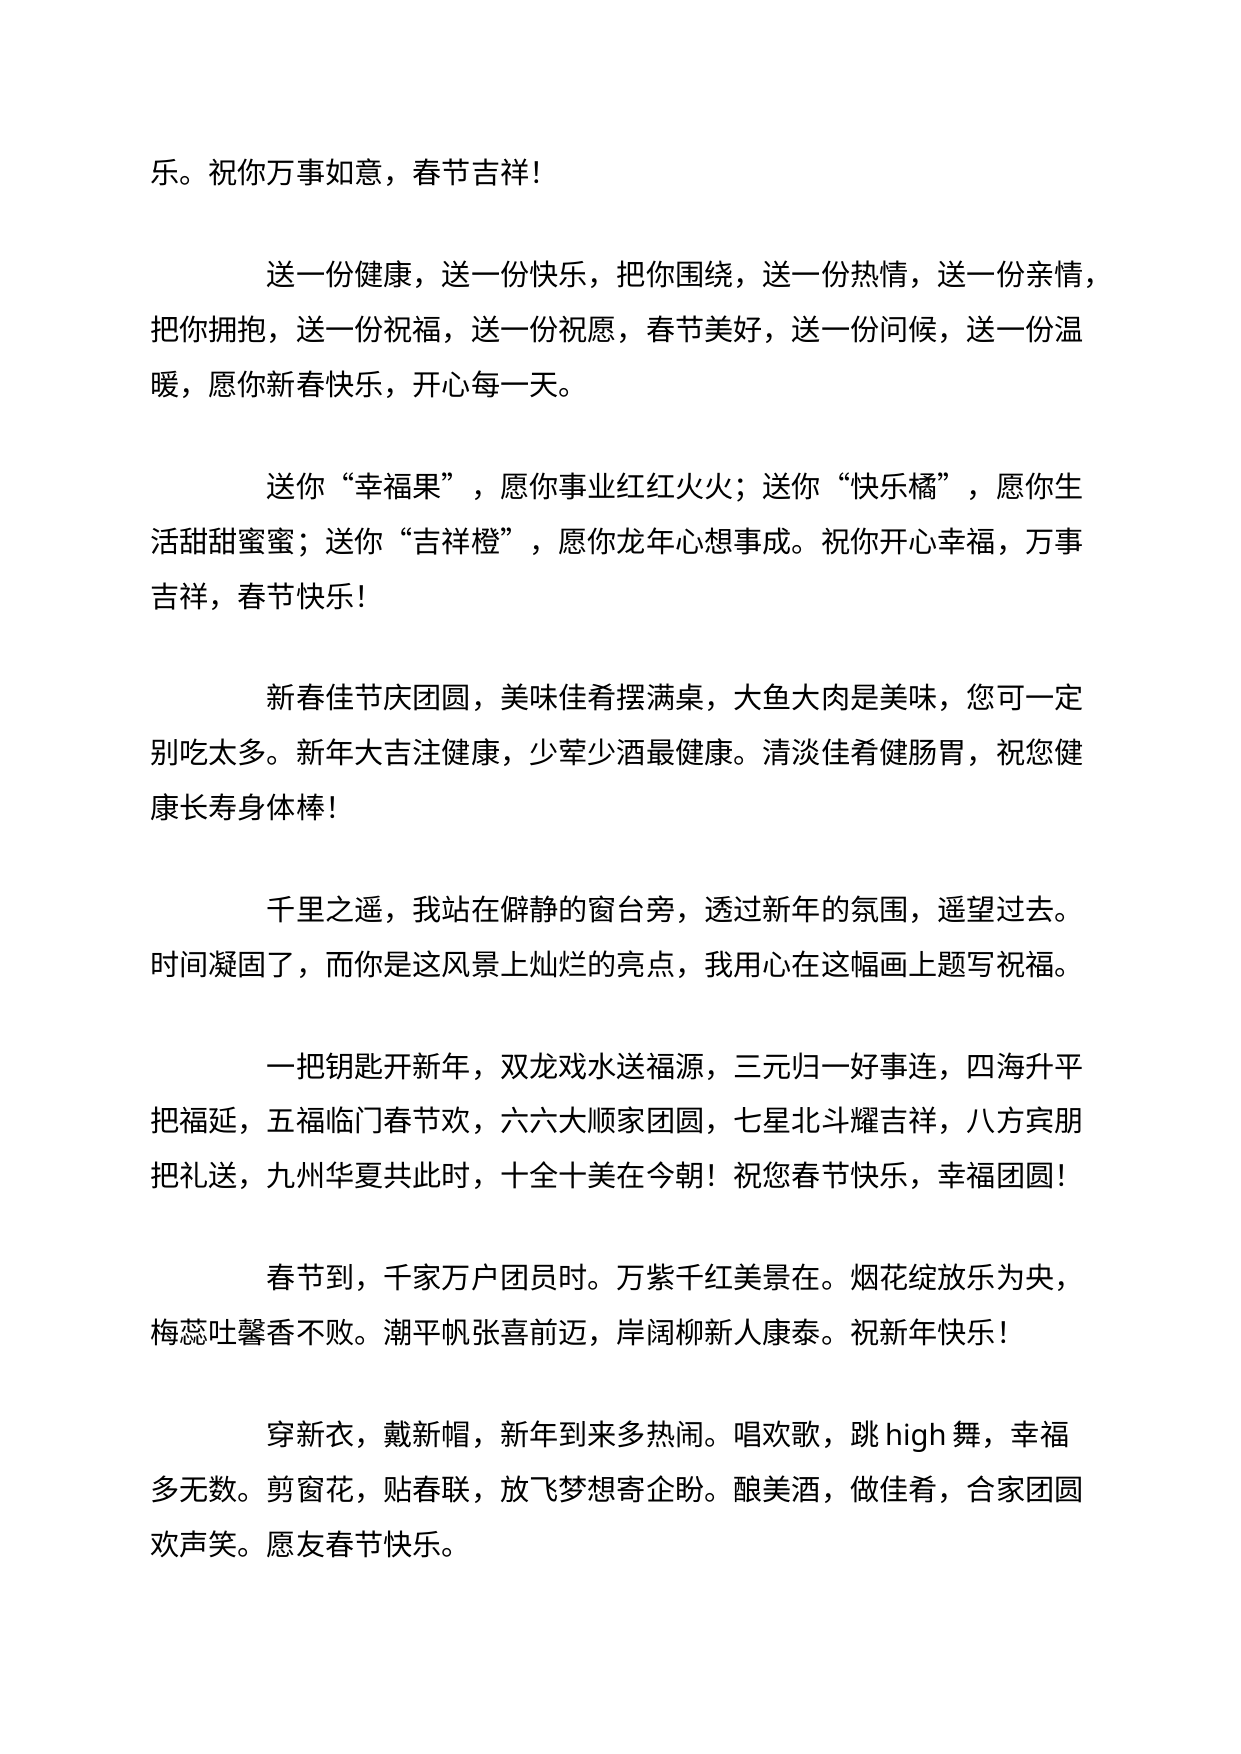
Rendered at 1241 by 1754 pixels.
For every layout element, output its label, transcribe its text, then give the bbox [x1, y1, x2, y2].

text 一把钥匙开新年，双龙戏水送福源，三元归一好事连，四海升平把福延，五福临门春节欢，六六大顺家团圆，七星北斗耀吉祥，八方宾朋把礼送，九州华夏共此时，十全十美在今朝！祝您春节快乐，幸福团圆！ [150, 1043, 1090, 1195]
text 新春佳节庆团圆，美味佳肴摆满桌，大鱼大肉是美味，您可一定别吃太多。新年大吉注健康，少荤少酒最健康。清淡佳肴健肠胃，祝您健康长寿身体棒！ [150, 675, 1090, 827]
text 春节到，千家万户团员时。万紫千红美景在。烟花绽放乐为央，梅蕊吐馨香不败。潮平帆张喜前迈，岸阔柳新人康泰。祝新年快乐！ [150, 1255, 1090, 1352]
text 送一份健康，送一份快乐，把你围绕，送一份热情，送一份亲情，把你拥抱，送一份祝福，送一份祝愿，春节美好，送一份问候，送一份温暖，愿你新春快乐，开心每一天。 [150, 252, 1090, 404]
text 穿新衣，戴新帽，新年到来多热闹。唱欢歌，跳high舞，幸福多无数。剪窗花，贴春联，放飞梦想寄企盼。酿美酒，做佳肴，合家团圆欢声笑。愿友春节快乐。 [150, 1411, 1090, 1563]
text 送你“幸福果”，愿你事业红红火火；送你“快乐橘”，愿你生活甜甜蜜蜜；送你“吉祥橙”，愿你龙年心想事成。祝你开心幸福，万事吉祥，春节快乐！ [150, 463, 1090, 615]
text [150, 150, 1090, 192]
text 千里之遥，我站在僻静的窗台旁，透过新年的氛围，遥望过去。时间凝固了，而你是这风景上灿烂的亮点，我用心在这幅画上题写祝福。 [150, 886, 1090, 984]
